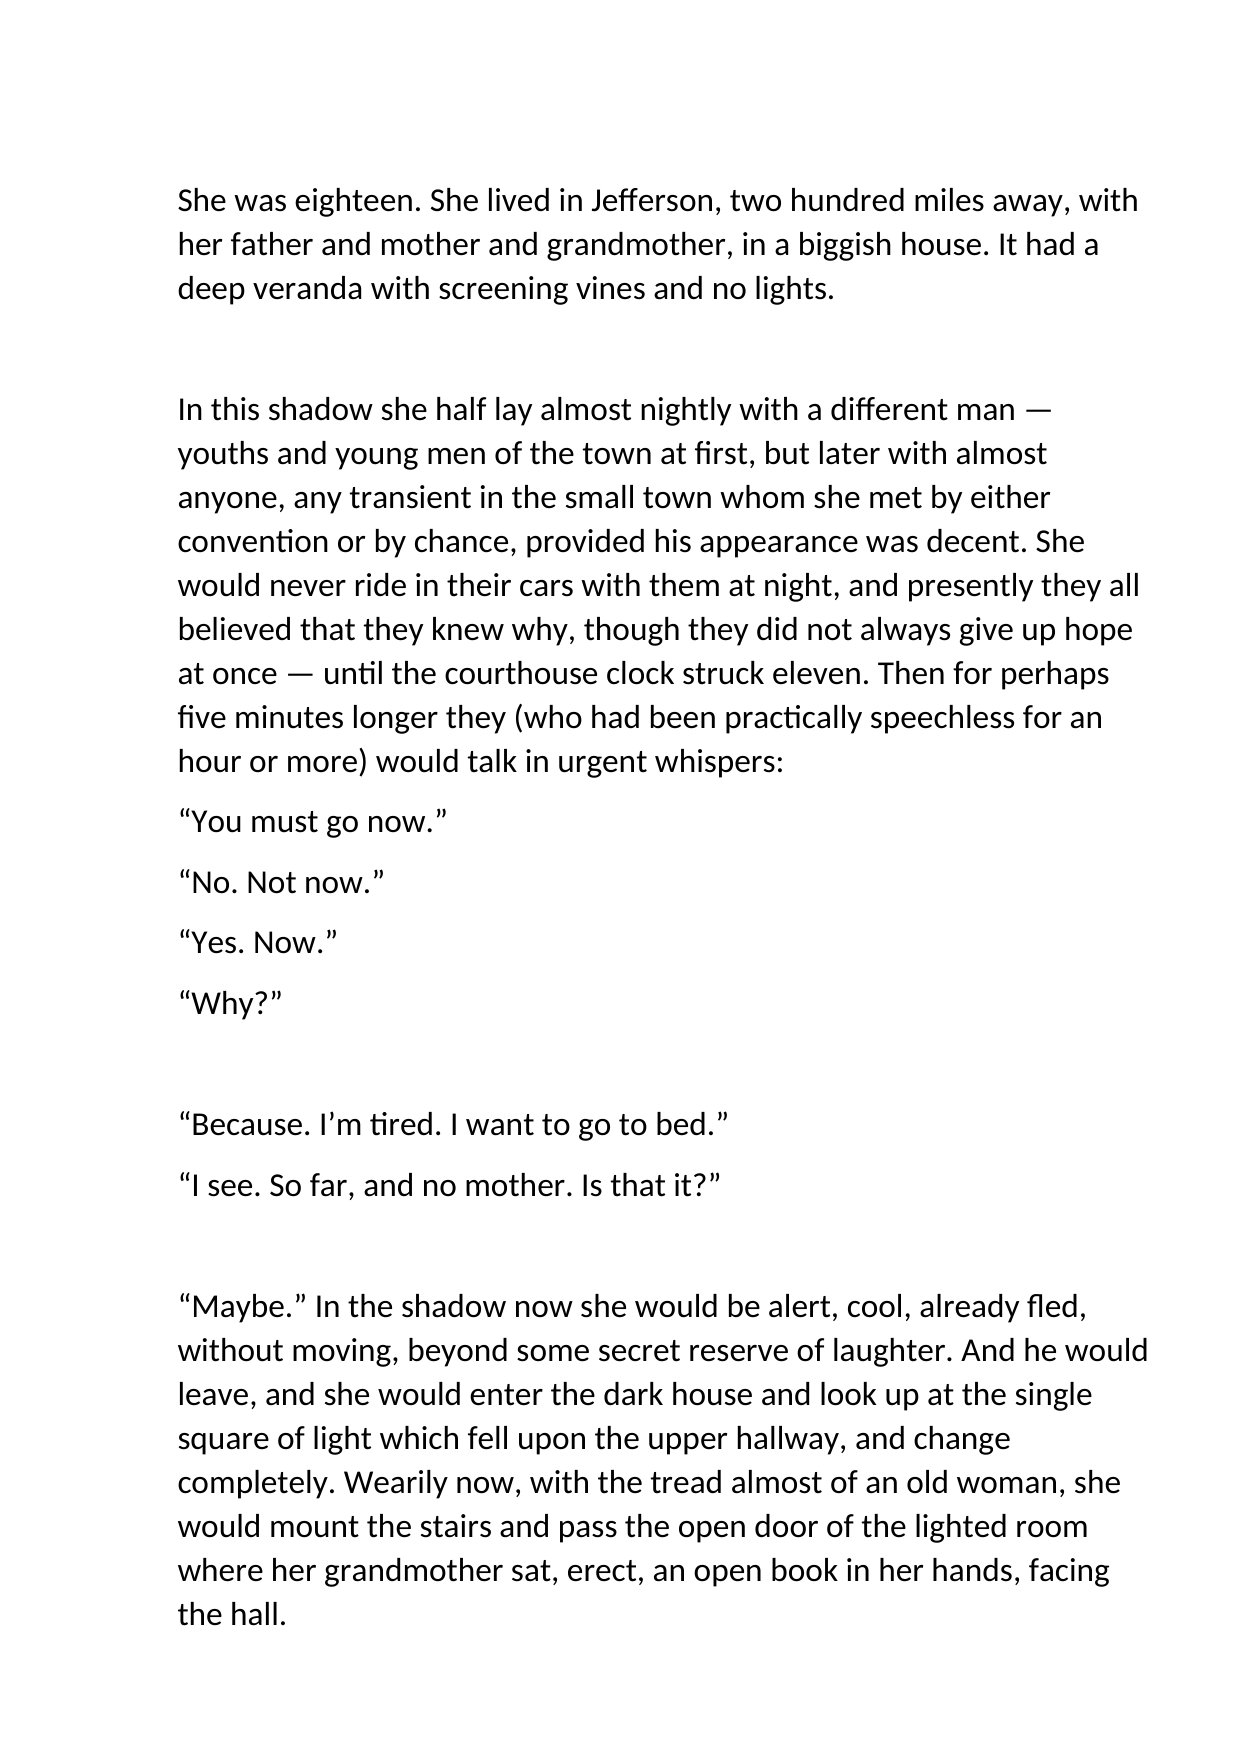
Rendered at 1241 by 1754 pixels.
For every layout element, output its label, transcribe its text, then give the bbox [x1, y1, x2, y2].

text “I see. So far, and no mother. Is that it?” [177, 1164, 1152, 1205]
text “You must go now.” [177, 800, 1152, 841]
text In this shadow she half lay almost nightly with a different man — youths and young men of the town at first, but later with almost anyone, any transient in the small town whom she met by either convention or by chance, provided his appearance was decent. She would never ride in their cars with them at night, and presently they all believed that they knew why, though they did not always give up hope at once — until the courthouse clock struck eleven. Then for perhaps five minutes longer they (who had been practically speechless for an hour or more) would talk in urgent whispers: [177, 388, 1152, 780]
text “No. Not now.” [177, 861, 1152, 902]
text “Yes. Now.” [177, 921, 1152, 962]
text She was eighteen. She lived in Jefferson, two hundred miles away, with her father and mother and grandmother, in a biggish house. It had a deep veranda with screening vines and no lights. [177, 179, 1152, 307]
text “Maybe.” In the shadow now she would be alert, cool, already fled, without moving, beyond some secret reserve of laughter. And he would leave, and she would enter the dark house and look up at the single square of light which fell upon the upper hallway, and change completely. Wearily now, with the tread almost of an old woman, she would mount the stairs and pass the open door of the lighted room where her grandmother sat, erect, an open book in her hands, facing the hall. [177, 1285, 1152, 1634]
text “Because. I’m tired. I want to go to bed.” [177, 1103, 1152, 1144]
text “Why?” [177, 982, 1152, 1023]
